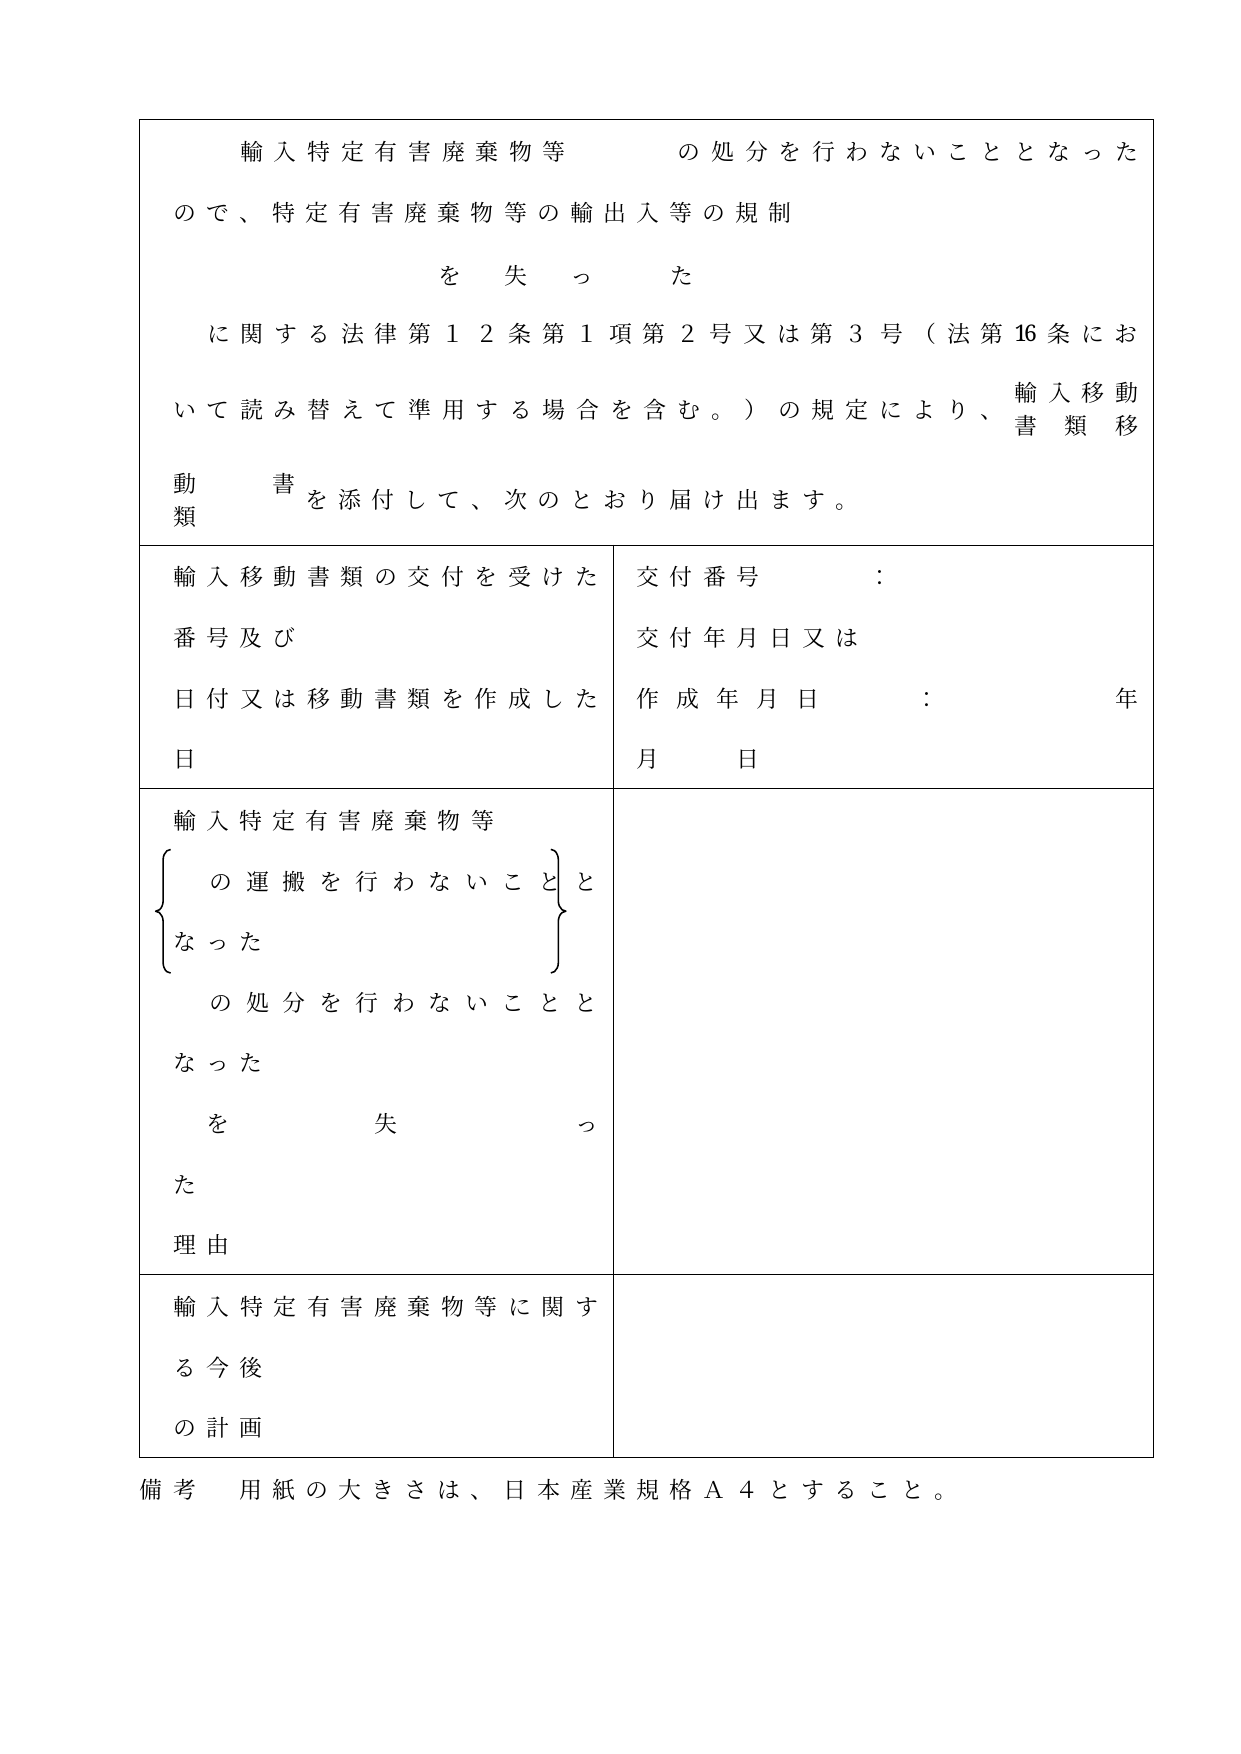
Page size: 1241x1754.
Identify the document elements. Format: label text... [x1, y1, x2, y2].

table_cell [614, 1275, 1153, 1457]
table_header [140, 120, 1153, 544]
table_cell 輸入特定有害廃棄物等 の運搬を行わないこととなった の処分を行わないこととなった を 失 っ た 理由 [140, 789, 613, 1274]
text 備考 用紙の大きさは、日本産業規格Ａ４とすること。 [62, 1458, 1200, 1519]
table_cell 交付番号 ： 交付年月日又は 作成年月日 ： 年 月 日 [614, 546, 1153, 788]
table_cell [614, 789, 1153, 1274]
table_cell 輸入移動書類の交付を受けた番号及び 日付又は移動書類を作成した日 [140, 546, 613, 788]
table_cell 輸入特定有害廃棄物等に関する今後 の計画 [140, 1275, 613, 1457]
